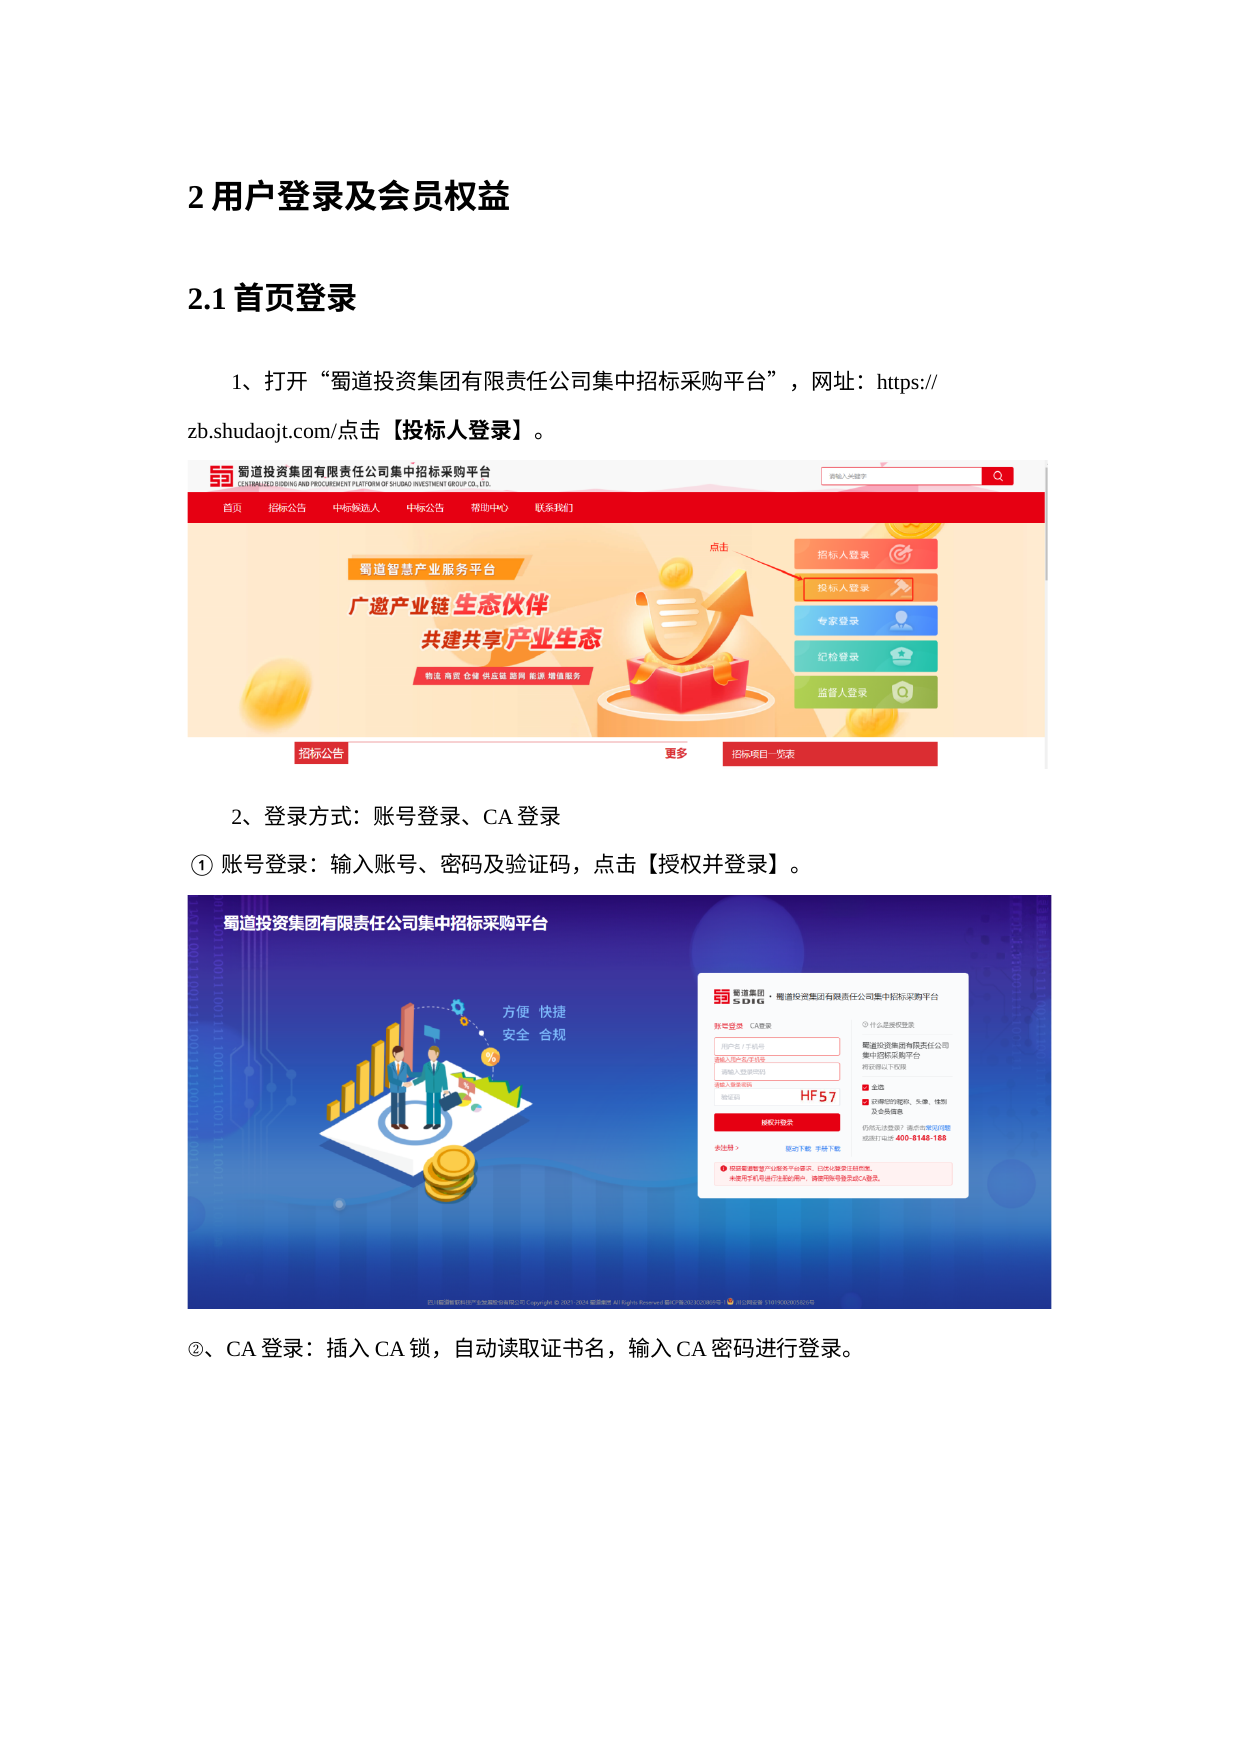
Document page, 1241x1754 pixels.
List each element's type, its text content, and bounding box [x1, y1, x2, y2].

list ①账号登录：输入账号、密码及验证码，点击【授权并登录】。 [187, 847, 1053, 879]
picture [187, 895, 1052, 1309]
picture [187, 460, 1048, 769]
list 2、登录方式：账号登录、CA登录 [187, 798, 1053, 831]
subtitle 2用户登录及会员权益 [187, 162, 1053, 227]
subtitle 2.1首页登录 [187, 263, 1053, 328]
text 1、打开“蜀道投资集团有限责任公司集中招标采购平台”，网址：https://zb.shudaojt.com/点击【投标人登录】。 [187, 364, 1053, 445]
list ②、CA登录：插入CA锁，自动读取证书名，输入CA密码进行登录。 [187, 1330, 1053, 1363]
